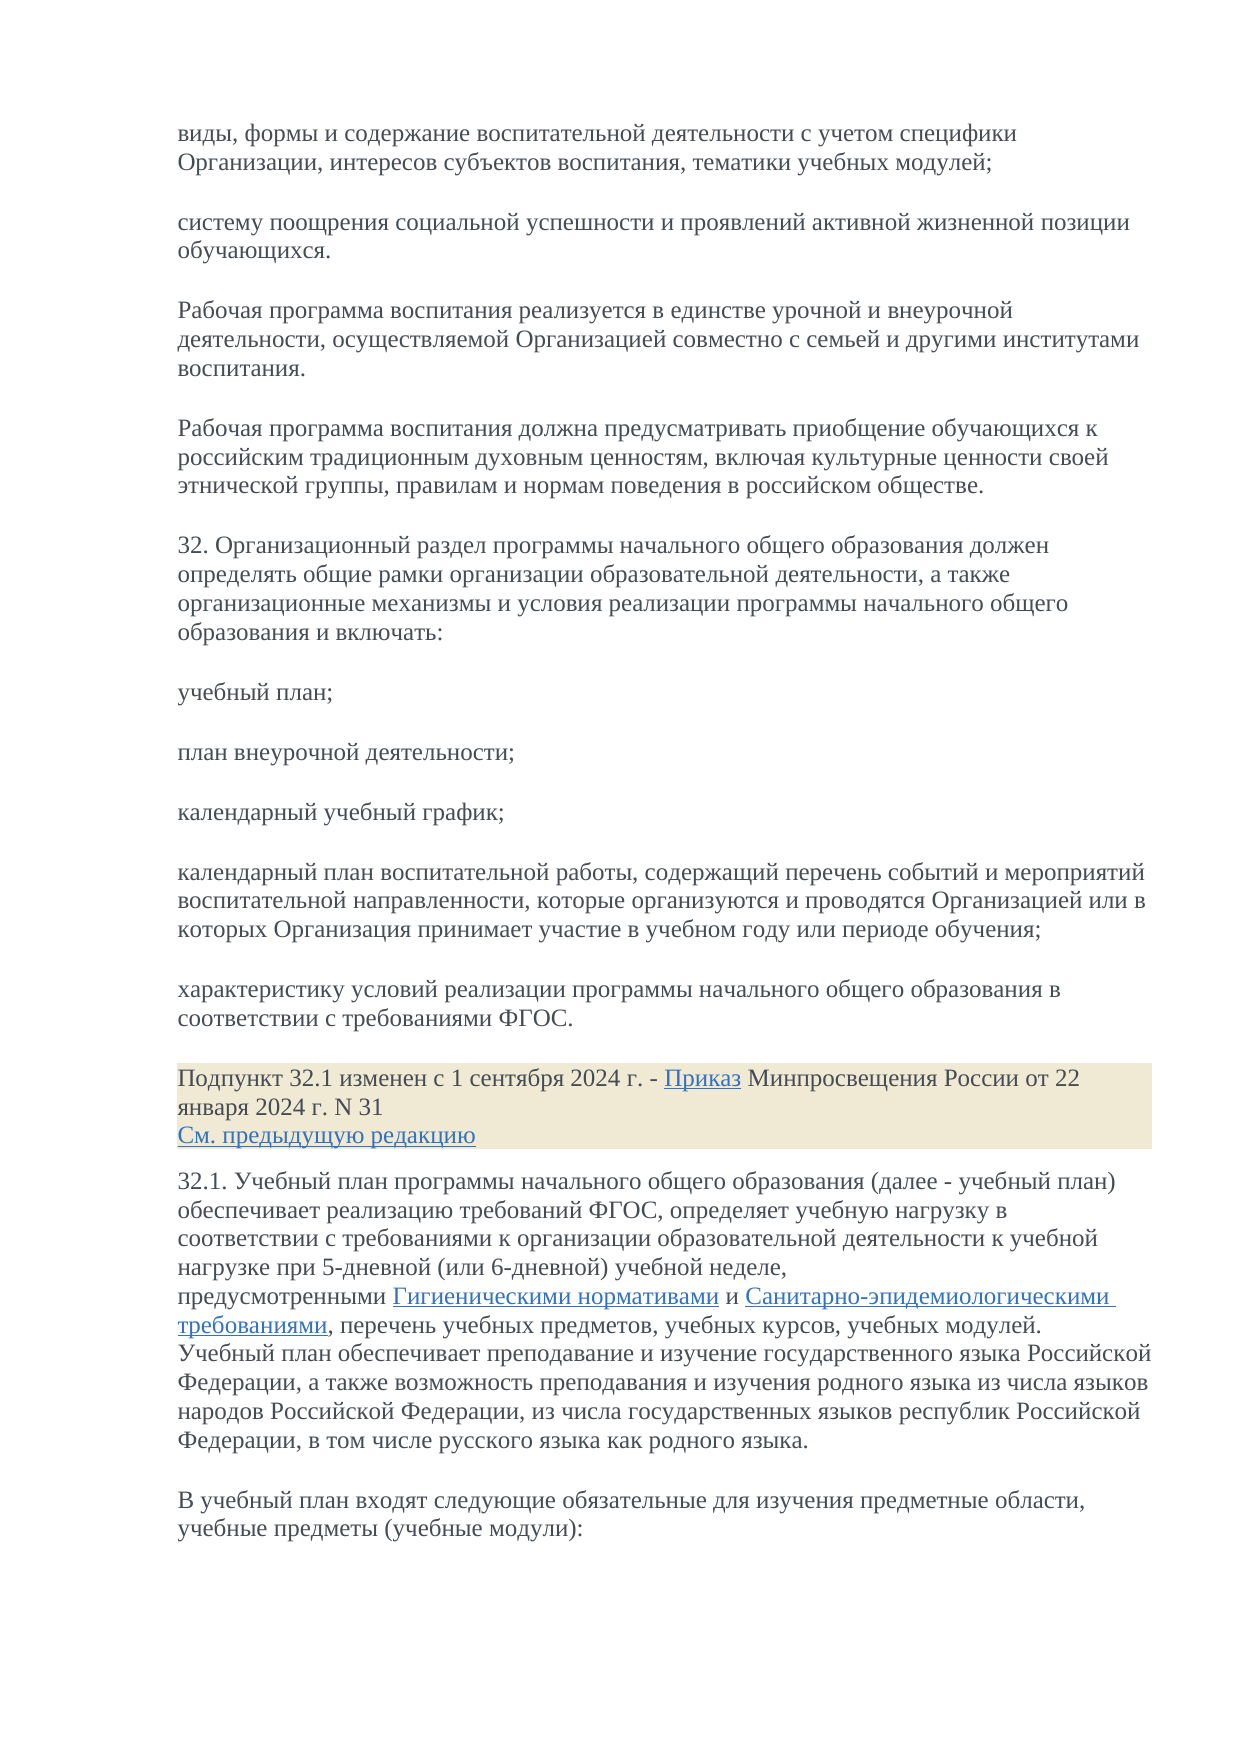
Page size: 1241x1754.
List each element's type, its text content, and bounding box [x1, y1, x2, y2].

text 32.1. Учебный план программы начального общего образования (далее - учебный план) обеспечивает реализацию требований ФГОС, определяет учебную нагрузку в соответствии с требованиями к организации образовательной деятельности к учебной нагрузке при 5-дневной (или 6-дневной) учебной неделе, предусмотренными Гигиеническими нормативами и Санитарно-эпидемиологическими требованиями, перечень учебных предметов, учебных курсов, учебных модулей. [177, 1166, 1152, 1338]
text систему поощрения социальной успешности и проявлений активной жизненной позиции обучающихся. [177, 207, 1152, 264]
text Рабочая программа воспитания должна предусматривать приобщение обучающихся к российским традиционным духовным ценностям, включая культурные ценности своей этнической группы, правилам и нормам поведения в российском обществе. [177, 413, 1152, 499]
text план внеурочной деятельности; [177, 737, 1152, 766]
text виды, формы и содержание воспитательной деятельности с учетом специфики Организации, интересов субъектов воспитания, тематики учебных модулей; [177, 118, 1152, 176]
text В учебный план входят следующие обязательные для изучения предметные области, учебные предметы (учебные модули): [177, 1485, 1152, 1542]
text Рабочая программа воспитания реализуется в единстве урочной и внеурочной деятельности, осуществляемой Организацией совместно с семьей и другими институтами воспитания. [177, 296, 1152, 382]
text 32. Организационный раздел программы начального общего образования должен определять общие рамки организации образовательной деятельности, а также организационные механизмы и условия реализации программы начального общего образования и включать: [177, 531, 1152, 646]
text календарный учебный график; [177, 797, 1152, 826]
text характеристику условий реализации программы начального общего образования в соответствии с требованиями ФГОС. [177, 974, 1152, 1032]
text Подпункт 32.1 изменен с 1 сентября 2024 г. - Приказ Минпросвещения России от 22 января 2024 г. N 31 [177, 1063, 1152, 1121]
text календарный план воспитательной работы, содержащий перечень событий и мероприятий воспитательной направленности, которые организуются и проводятся Организацией или в которых Организация принимает участие в учебном году или периоде обучения; [177, 857, 1152, 943]
text Учебный план обеспечивает преподавание и изучение государственного языка Российской Федерации, а также возможность преподавания и изучения родного языка из числа языков народов Российской Федерации, из числа государственных языков республик Российской Федерации, в том числе русского языка как родного языка. [177, 1338, 1152, 1453]
text См. предыдущую редакцию [177, 1121, 1152, 1149]
text учебный план; [177, 677, 1152, 706]
